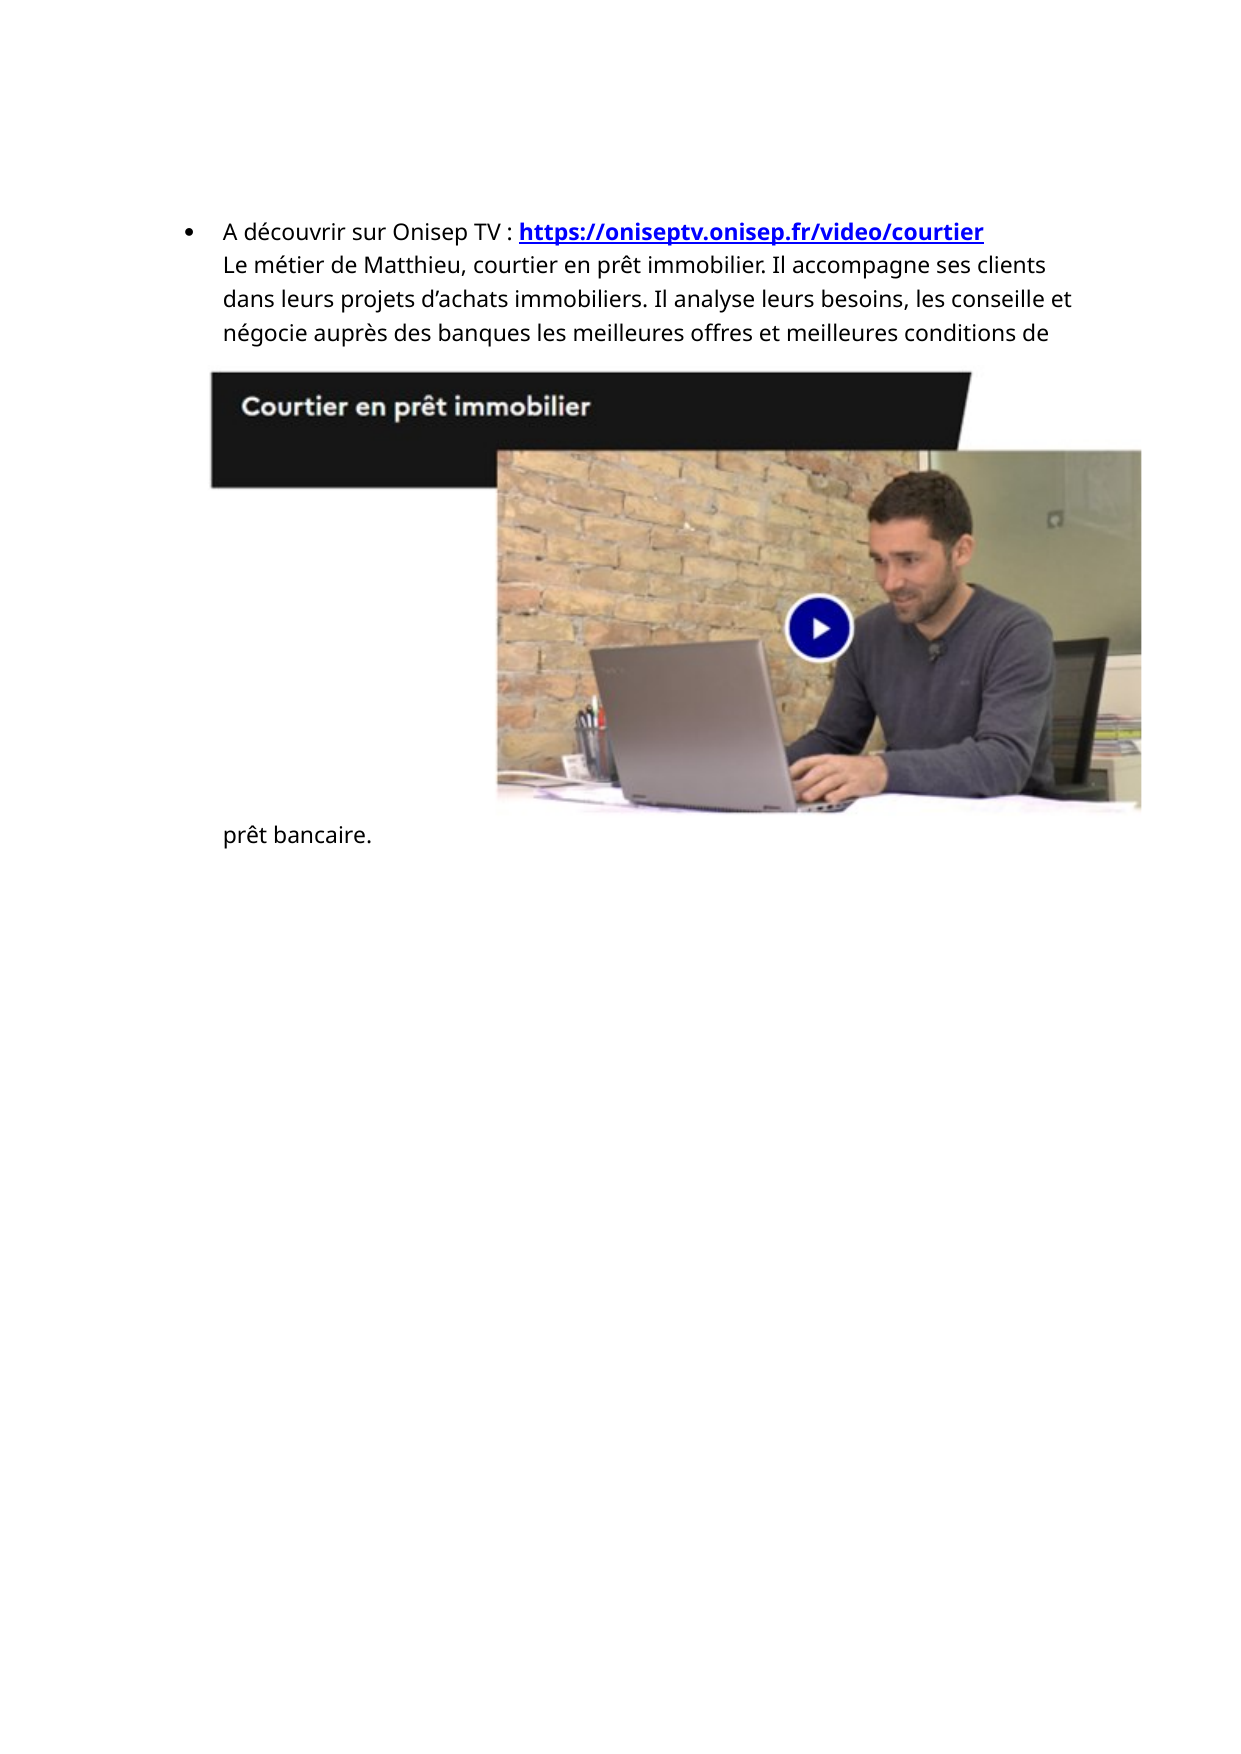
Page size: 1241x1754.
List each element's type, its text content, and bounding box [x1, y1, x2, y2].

picture [196, 365, 1142, 819]
list Le métier de Matthieu, courtier en prêt immobilier. Il accompagne ses clients dans leurs projets d’achats immobiliers. Il analyse leurs besoins, les conseille et négocie auprès des banques les meilleures offres et meilleures conditions de prêt bancaire. [223, 819, 1093, 850]
list A découvrir sur Onisep TV : https://oniseptv.onisep.fr/video/courtier [185, 215, 1093, 247]
list Le métier de Matthieu, courtier en prêt immobilier. Il accompagne ses clients dans leurs projets d’achats immobiliers. Il analyse leurs besoins, les conseille et négocie auprès des banques les meilleures offres et meilleures conditions de prêt bancaire. [223, 249, 1093, 365]
